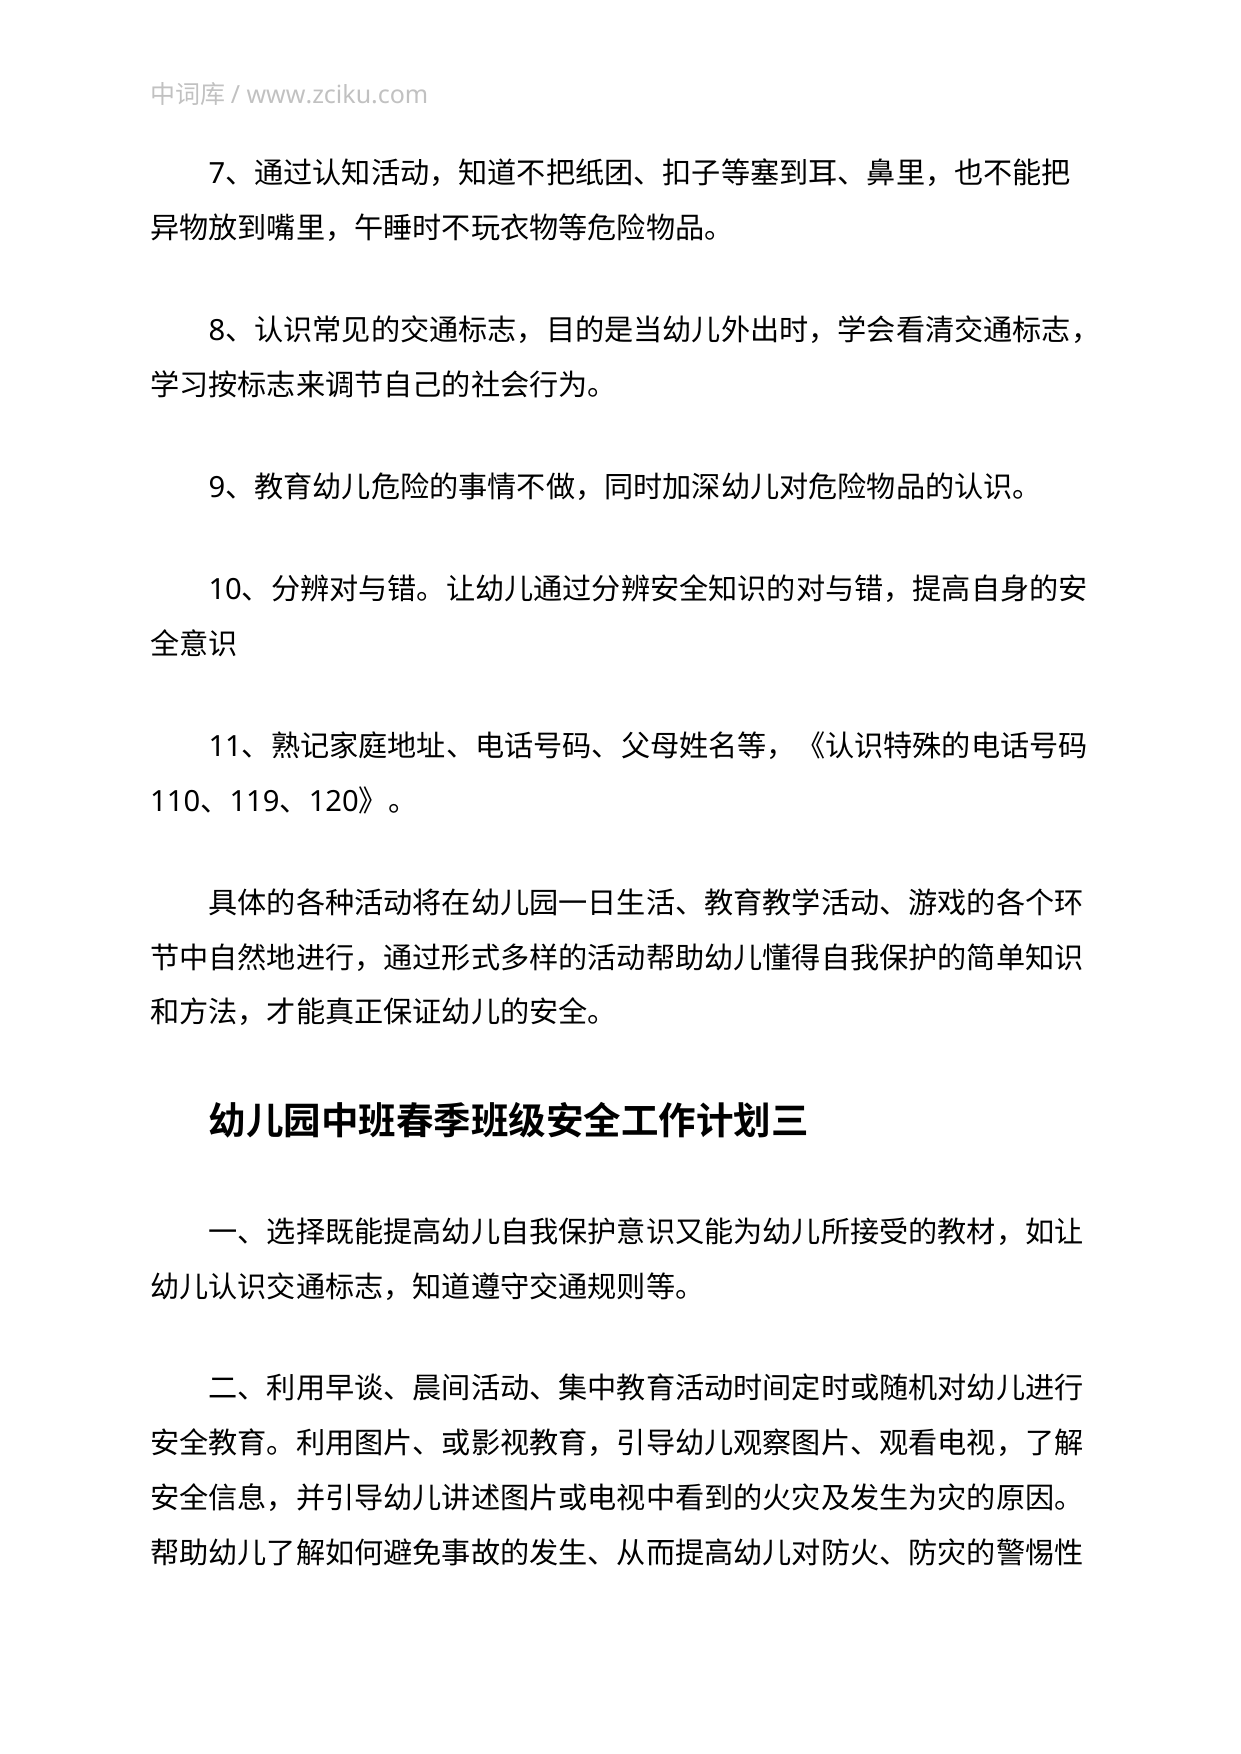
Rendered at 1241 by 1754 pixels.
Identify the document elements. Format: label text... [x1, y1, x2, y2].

text 11、熟记家庭地址、电话号码、父母姓名等，《认识特殊的电话号码110、119、120》。 [150, 722, 1090, 820]
text 10、分辨对与错。让幼儿通过分辨安全知识的对与错，提高自身的安全意识 [150, 566, 1090, 663]
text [150, 1365, 1090, 1572]
text 具体的各种活动将在幼儿园一日生活、教育教学活动、游戏的各个环节中自然地进行，通过形式多样的活动帮助幼儿懂得自我保护的简单知识和方法，才能真正保证幼儿的安全。 [150, 879, 1090, 1031]
text 7、通过认知活动，知道不把纸团、扣子等塞到耳、鼻里，也不能把异物放到嘴里，午睡时不玩衣物等危险物品。 [150, 150, 1090, 247]
text 一、选择既能提高幼儿自我保护意识又能为幼儿所接受的教材，如让幼儿认识交通标志，知道遵守交通规则等。 [150, 1208, 1090, 1305]
text 幼儿园中班春季班级安全工作计划三 [150, 1091, 1090, 1145]
text 9、教育幼儿危险的事情不做，同时加深幼儿对危险物品的认识。 [150, 463, 1090, 506]
text 8、认识常见的交通标志，目的是当幼儿外出时，学会看清交通标志，学习按标志来调节自己的社会行为。 [150, 307, 1090, 404]
